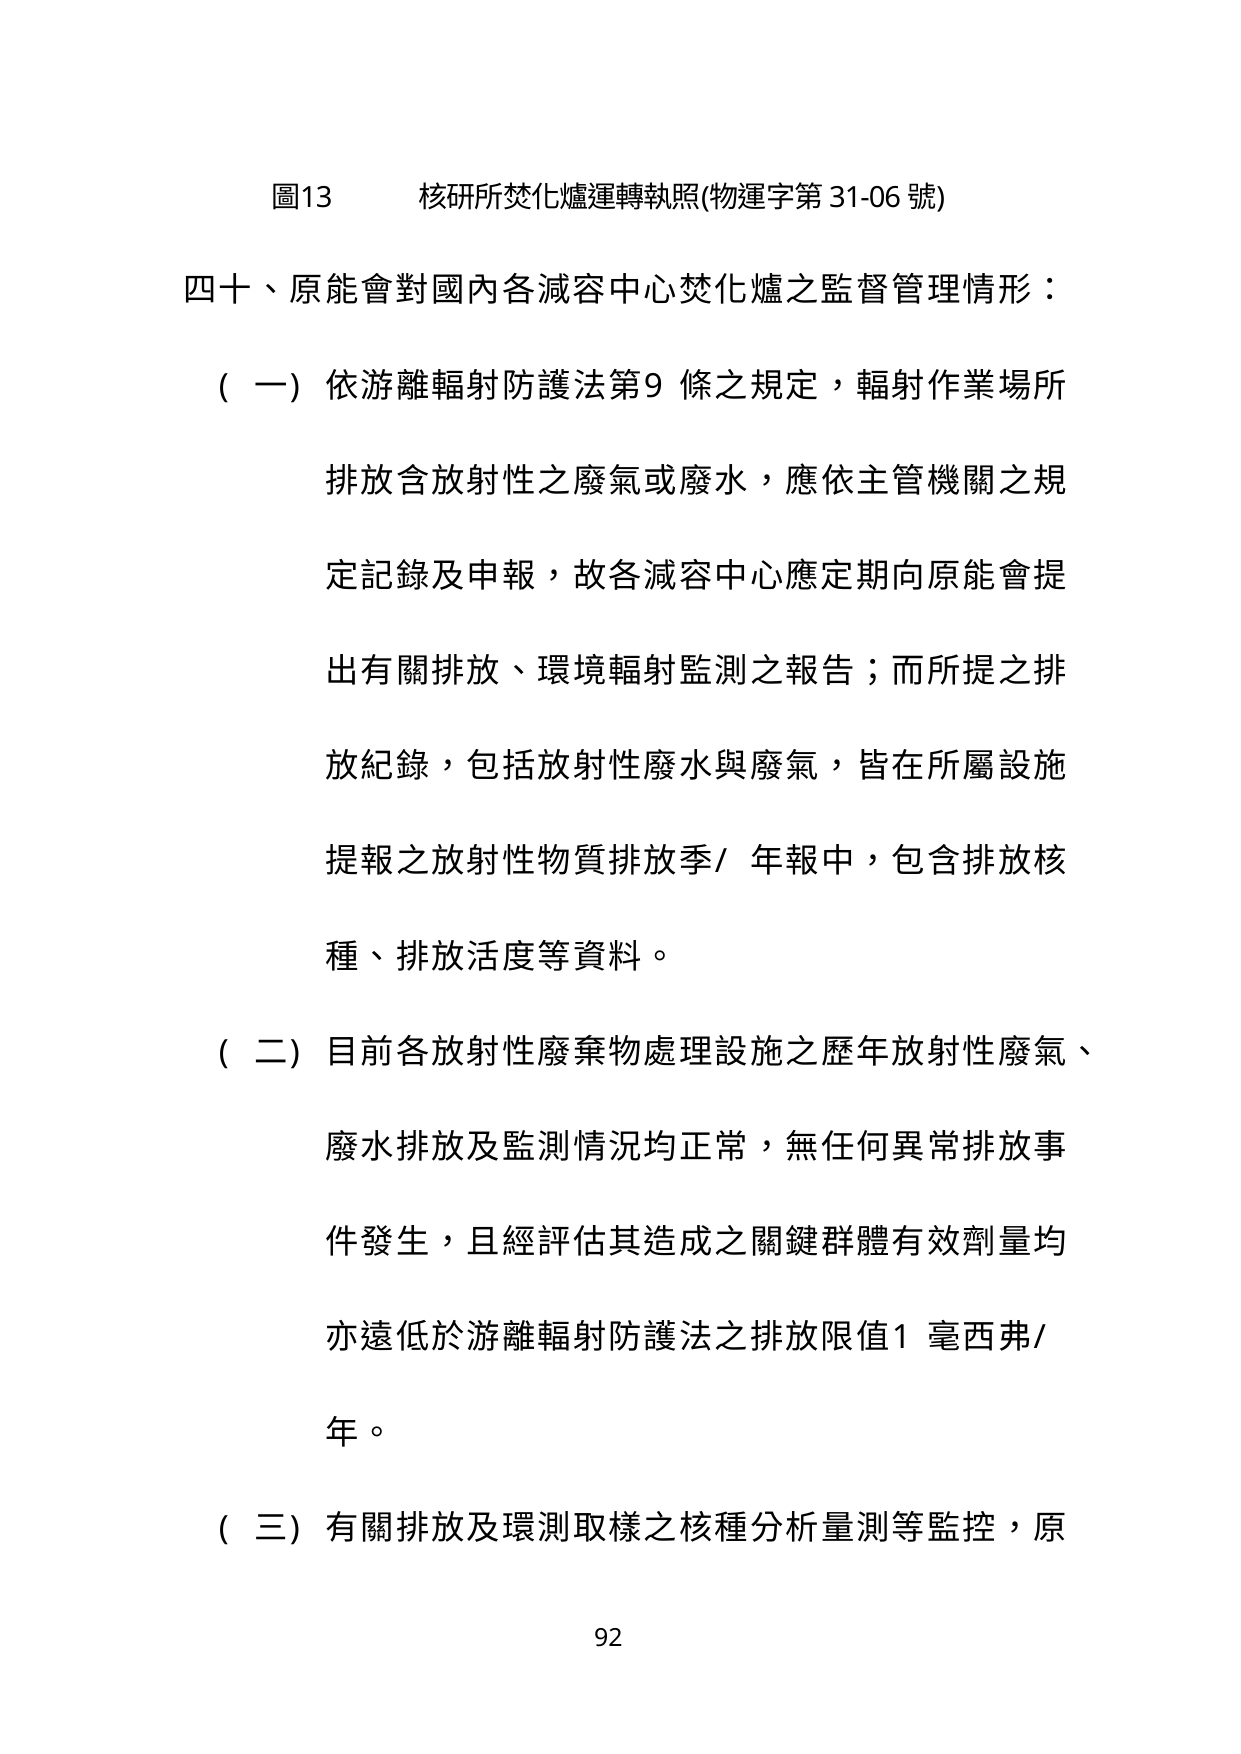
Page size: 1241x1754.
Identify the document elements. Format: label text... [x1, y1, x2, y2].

subtitle 原能會對國內各減容中心焚化爐之監督管理情形： [183, 240, 1069, 335]
subtitle 目前各放射性廢棄物處理設施之歷年放射性廢氣、廢水排放及監測情況均正常，無任何異常排放事件發生，且經評估其造成之關鍵群體有效劑量均亦遠低於游離輻射防護法之排放限值1毫西弗/年。 [219, 1001, 1069, 1477]
text 核研所焚化爐運轉執照(物運字第31-06號) [148, 177, 1069, 215]
subtitle 有關排放及環測取樣之核種分析量測等監控，原能會不定期至各減容中心負責取樣與分析之實驗室進行專案檢查，而取樣與分析作業之品保程序即為檢查項目之一。另為確保環境監測數據之正確性，原能會輻射偵測中心依其權責執行獨立監測，原能會亦會比較兩者數據是否有所差異，如數據差距過大，即會進行調查或請台電進行說明。 [219, 1477, 1069, 1573]
subtitle 依游離輻射防護法第9條之規定，輻射作業場所排放含放射性之廢氣或廢水，應依主管機關之規定記錄及申報，故各減容中心應定期向原能會提出有關排放、環境輻射監測之報告；而所提之排放紀錄，包括放射性廢水與廢氣，皆在所屬設施提報之放射性物質排放季/年報中，包含排放核種、排放活度等資料。 [219, 335, 1069, 1001]
